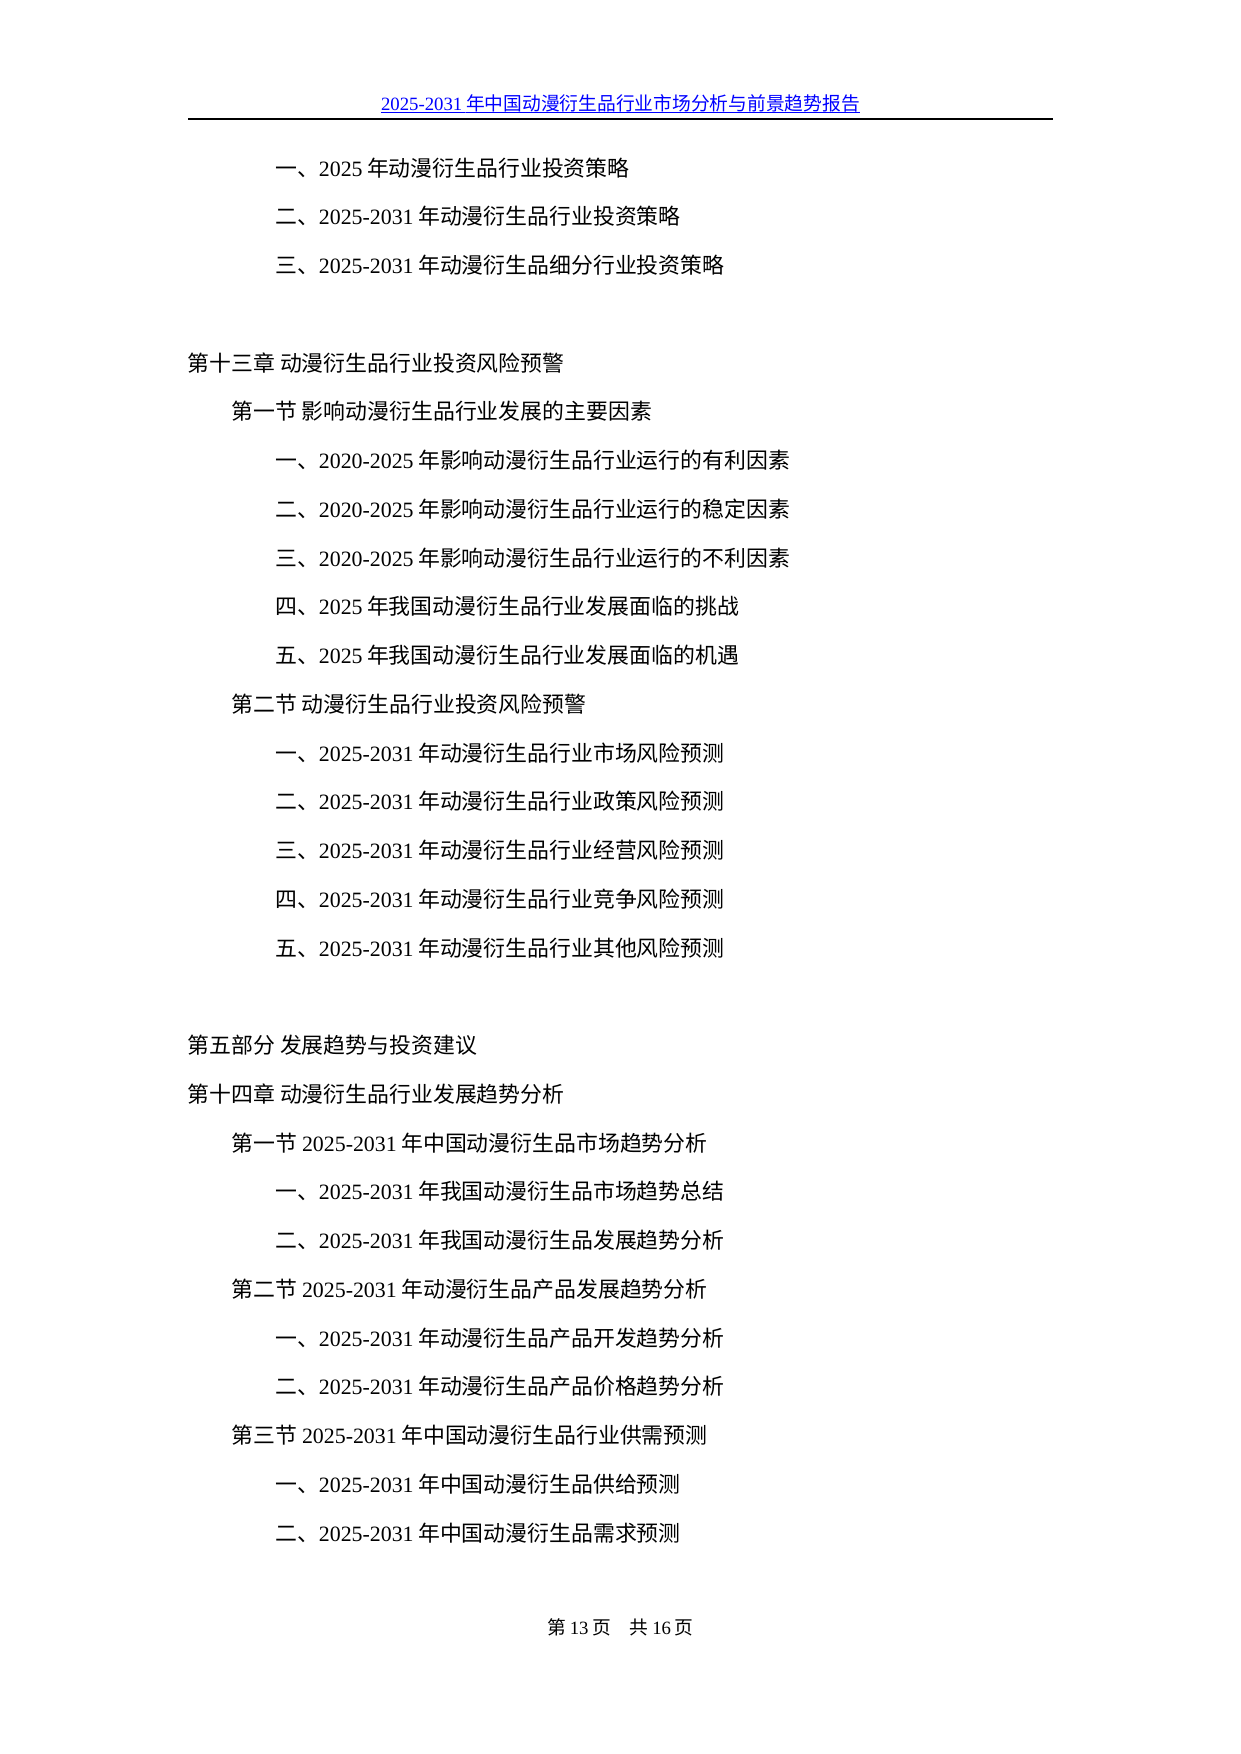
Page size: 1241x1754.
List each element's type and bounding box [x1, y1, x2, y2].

text [187, 150, 1053, 1548]
